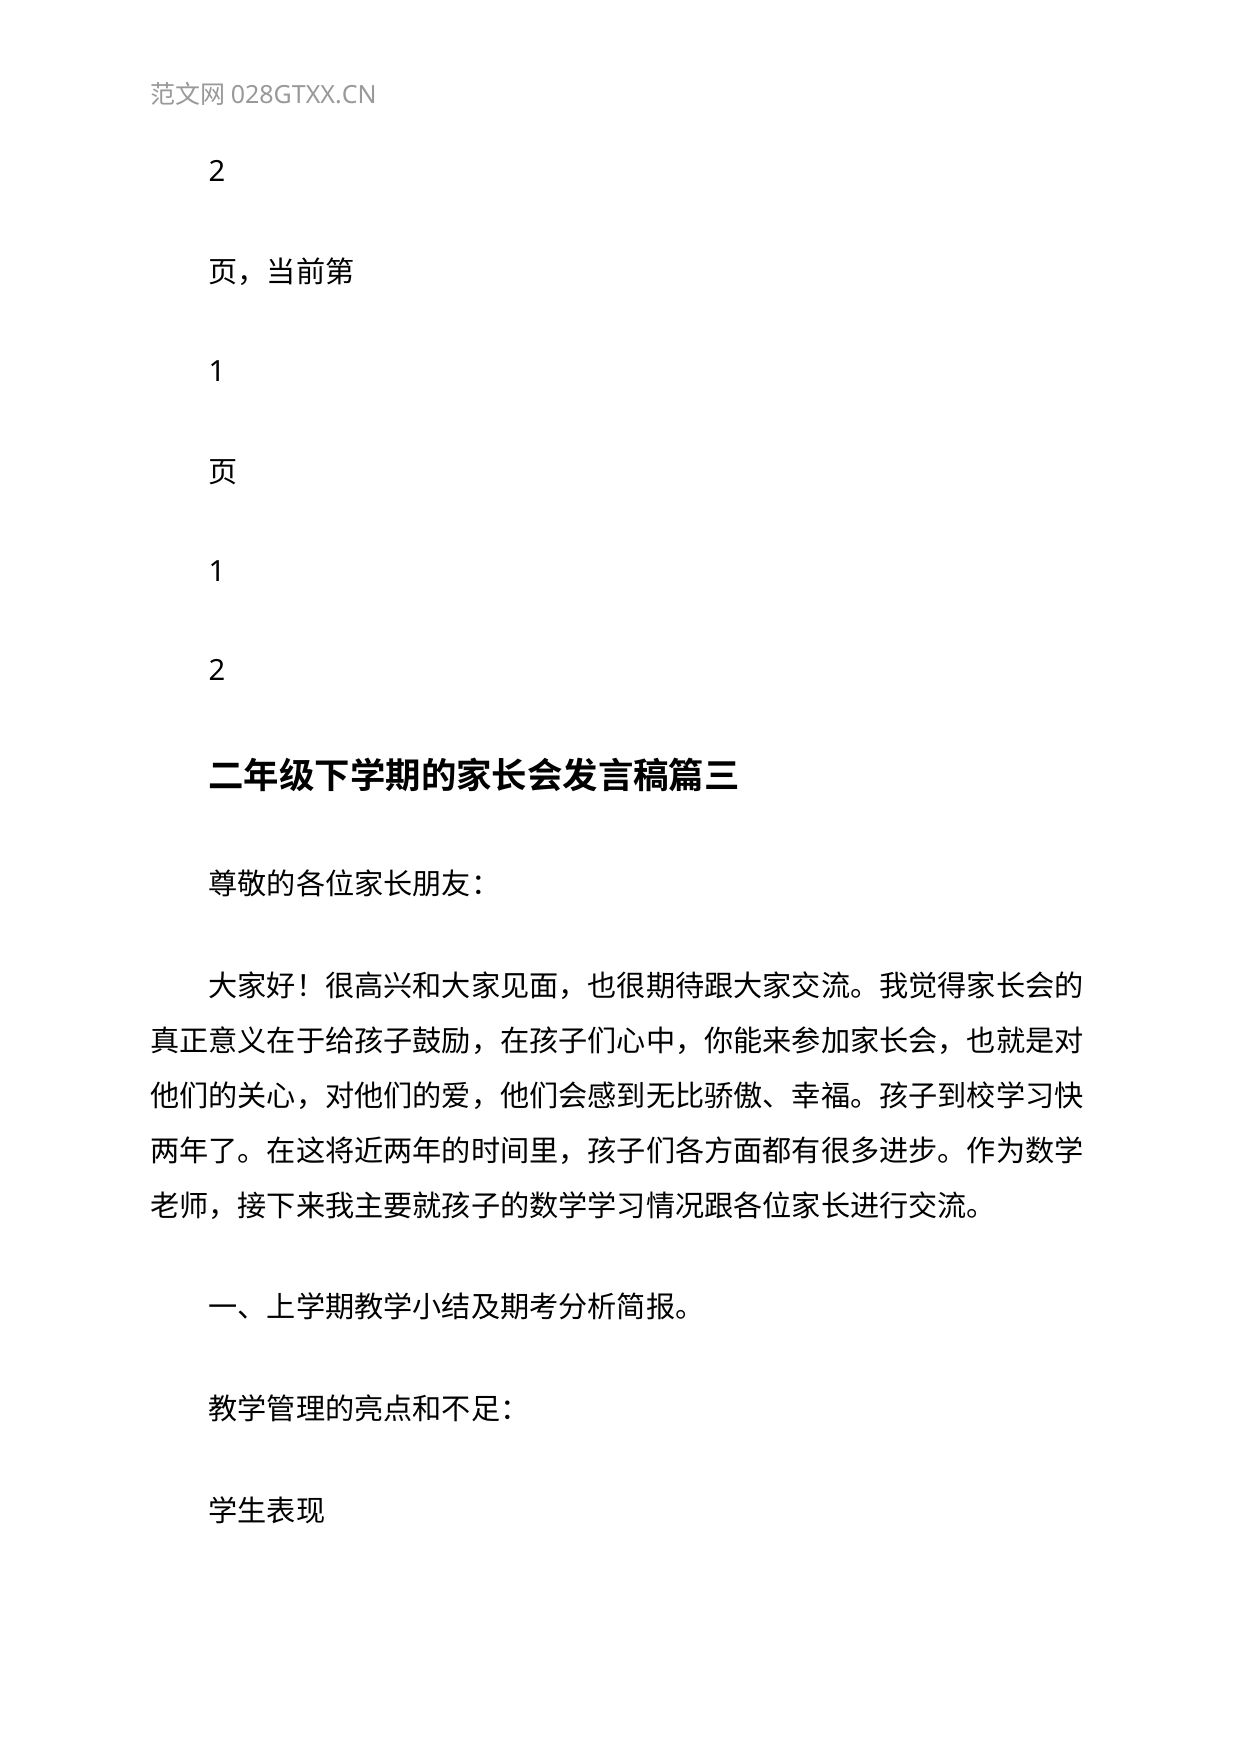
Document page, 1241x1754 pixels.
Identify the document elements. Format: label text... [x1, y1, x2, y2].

text 学生表现 [150, 1487, 1090, 1530]
text 尊敬的各位家长朋友： [150, 861, 1090, 903]
text 教学管理的亮点和不足： [150, 1386, 1090, 1428]
text 2 [150, 649, 1090, 688]
text 2 [150, 150, 1090, 190]
text 一、上学期教学小结及期考分析简报。 [150, 1284, 1090, 1326]
text 页 [150, 449, 1090, 491]
text 二年级下学期的家长会发言稿篇三 [150, 747, 1090, 798]
text 页，当前第 [150, 248, 1090, 291]
text 1 [150, 550, 1090, 590]
text 大家好！很高兴和大家见面，也很期待跟大家交流。我觉得家长会的真正意义在于给孩子鼓励，在孩子们心中，你能来参加家长会，也就是对他们的关心，对他们的爱，他们会感到无比骄傲、幸福。孩子到校学习快两年了。在这将近两年的时间里，孩子们各方面都有很多进步。作为数学老师，接下来我主要就孩子的数学学习情况跟各位家长进行交流。 [150, 962, 1090, 1224]
text 1 [150, 350, 1090, 390]
